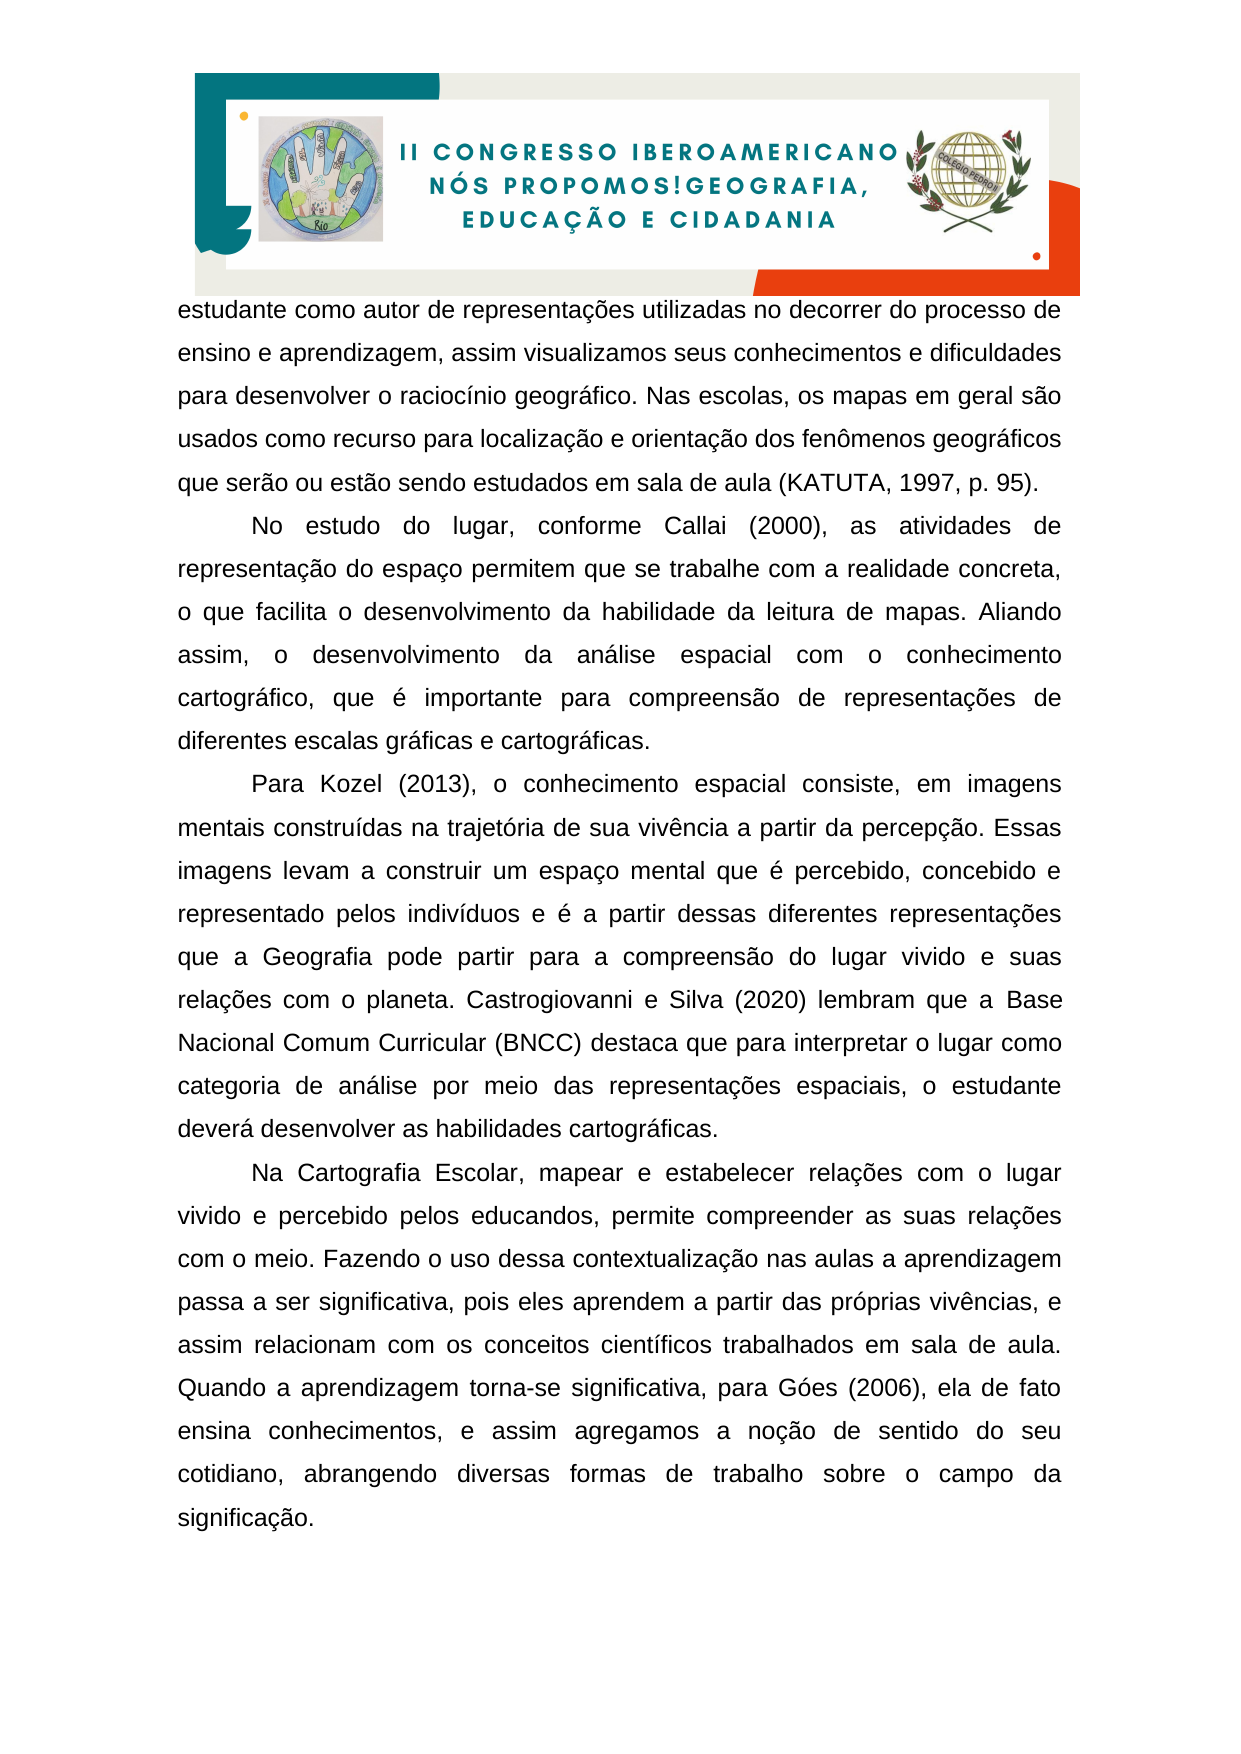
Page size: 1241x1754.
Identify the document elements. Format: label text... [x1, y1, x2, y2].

text No estudo do lugar, conforme Callai (2000), as atividades de representação do espaço permitem que se trabalhe com a realidade concreta, o que facilita o desenvolvimento da habilidade da leitura de mapas. Aliando assim, o desenvolvimento da análise espacial com o conhecimento cartográfico, que é importante para compreensão de representações de diferentes escalas gráficas e cartográficas. [177, 511, 1063, 755]
text Na Cartografia Escolar, mapear e estabelecer relações com o lugar vivido e percebido pelos educandos, permite compreender as suas relações com o meio. Fazendo o uso dessa contextualização nas aulas a aprendizagem passa a ser significativa, pois eles aprendem a partir das próprias vivências, e assim relacionam com os conceitos científicos trabalhados em sala de aula. Quando a aprendizagem torna-se significativa, para Góes (2006), ela de fato ensina conhecimentos, e assim agregamos a noção de sentido do seu cotidiano, abrangendo diversas formas de trabalho sobre o campo da significação. [177, 1158, 1063, 1531]
picture [194, 73, 1080, 296]
text Para Kozel (2013), o conhecimento espacial consiste, em imagens mentais construídas na trajetória de sua vivência a partir da percepção. Essas imagens levam a construir um espaço mental que é percebido, concebido e representado pelos indivíduos e é a partir dessas diferentes representações que a Geografia pode partir para a compreensão do lugar vivido e suas relações com o planeta. Castrogiovanni e Silva (2020) lembram que a Base Nacional Comum Curricular (BNCC) destaca que para interpretar o lugar como categoria de análise por meio das representações espaciais, o estudante deverá desenvolver as habilidades cartográficas. [177, 769, 1063, 1143]
